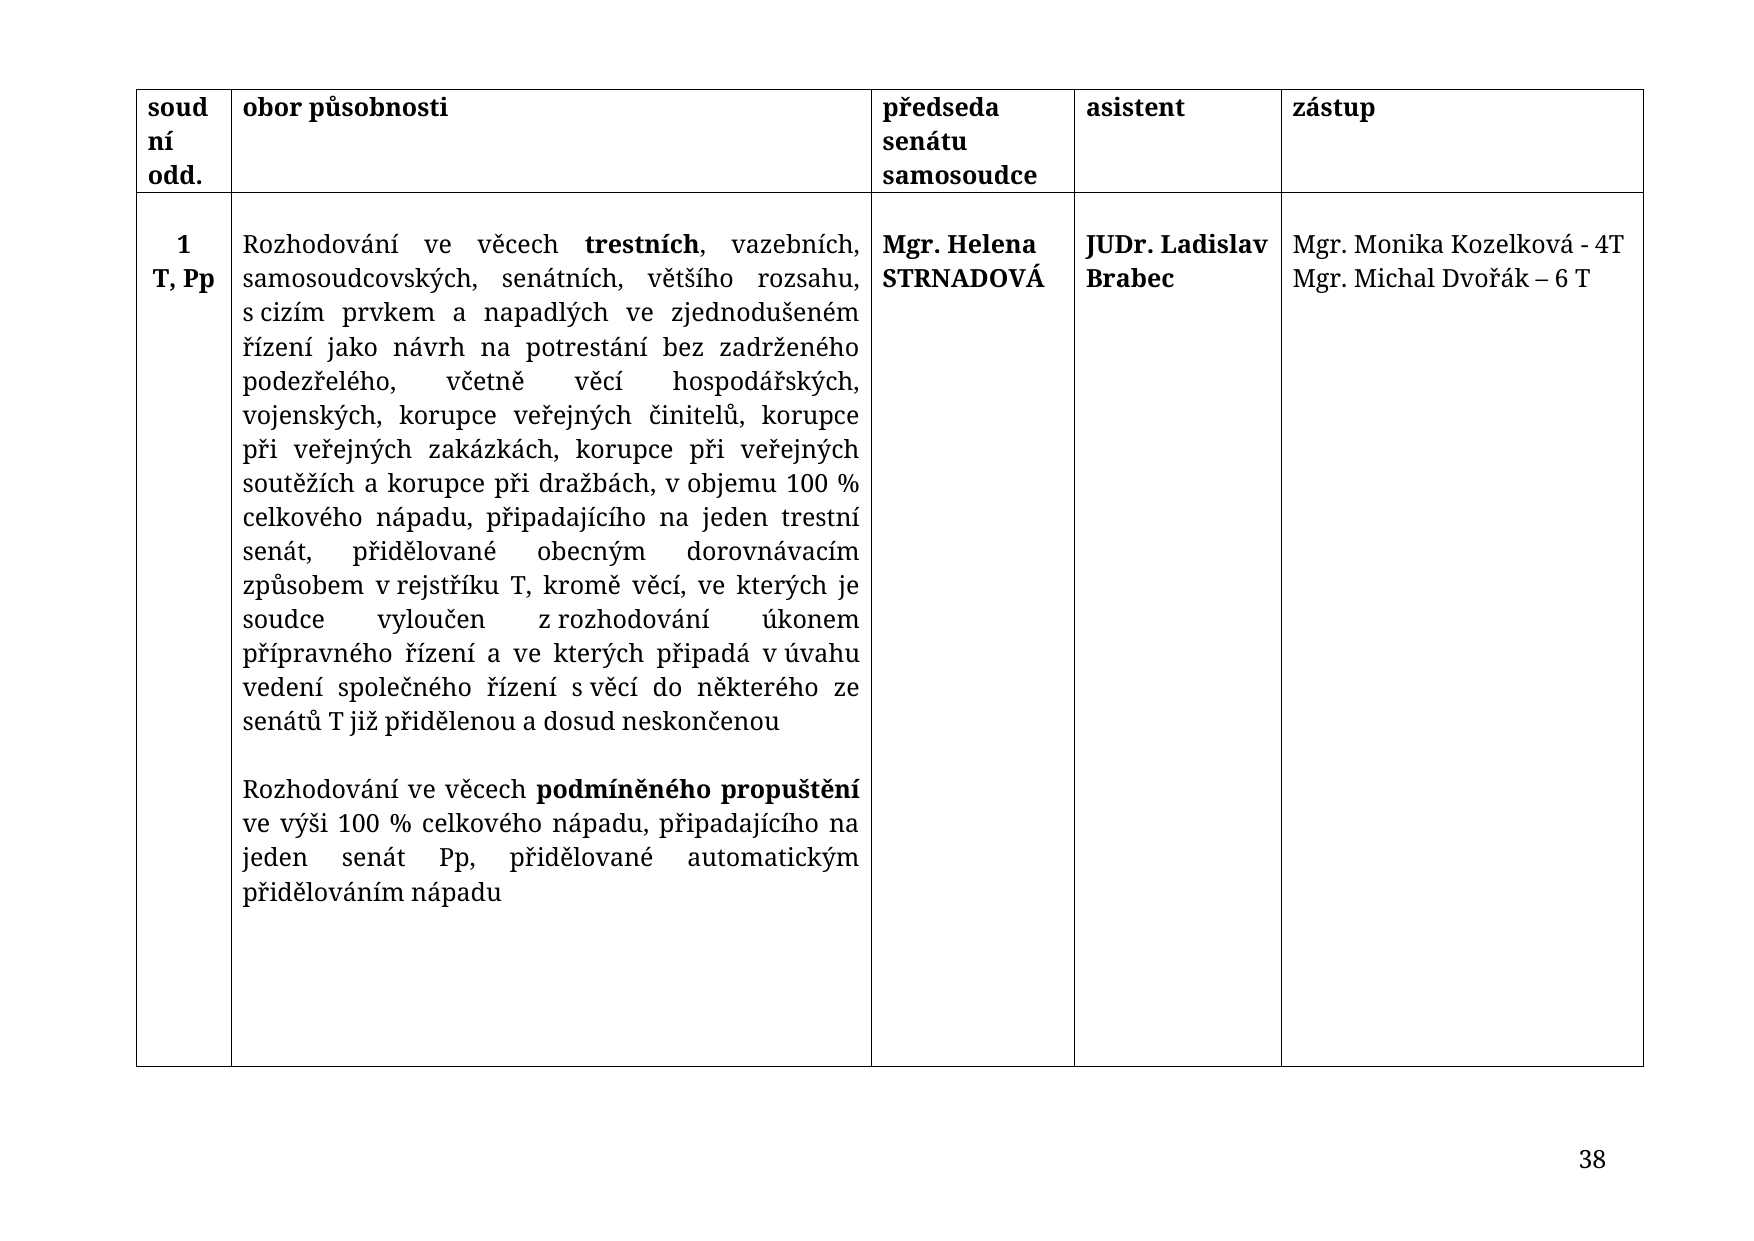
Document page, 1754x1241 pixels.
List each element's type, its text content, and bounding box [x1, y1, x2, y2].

table_cell Rozhodování ve věcech trestních, vazebních, samosoudcovských, senátních, většího rozsahu, s cizím prvkem a napadlých ve zjednodušeném řízení jako návrh na potrestání bez zadrženého podezřelého, včetně věcí hospodářských, vojenských, korupce veřejných činitelů, korupce při veřejných zakázkách, korupce při veřejných soutěžích a korupce při dražbách, v objemu 100 % celkového nápadu, připadajícího na jeden trestní senát, přidělované obecným dorovnávacím způsobem v rejstříku T, kromě věcí, ve kterých je soudce vyloučen z rozhodování úkonem přípravného řízení a ve kterých připadá v úvahu vedení společného řízení s věcí do některého ze senátů T již přidělenou a dosud neskončenou Rozhodování ve věcech podmíněného propuštění ve výši 100 % celkového nápadu, připadajícího na jeden senát Pp, přidělované automatickým přidělováním nápadu [232, 193, 871, 1066]
table_cell 1 T, Pp [137, 193, 231, 1066]
table_cell Mgr. Monika Kozelková - 4T Mgr. Michal Dvořák – 6 T [1282, 193, 1643, 1066]
table_cell JUDr. Ladislav Brabec [1075, 193, 1281, 1066]
table_header soudní odd. [137, 90, 231, 192]
table_header předseda senátu samosoudce [872, 90, 1074, 192]
table_header obor působnosti [232, 90, 871, 192]
table_header zástup [1282, 90, 1643, 192]
table_header asistent [1075, 90, 1281, 192]
table_cell Mgr. Helena STRNADOVÁ [872, 193, 1074, 1066]
